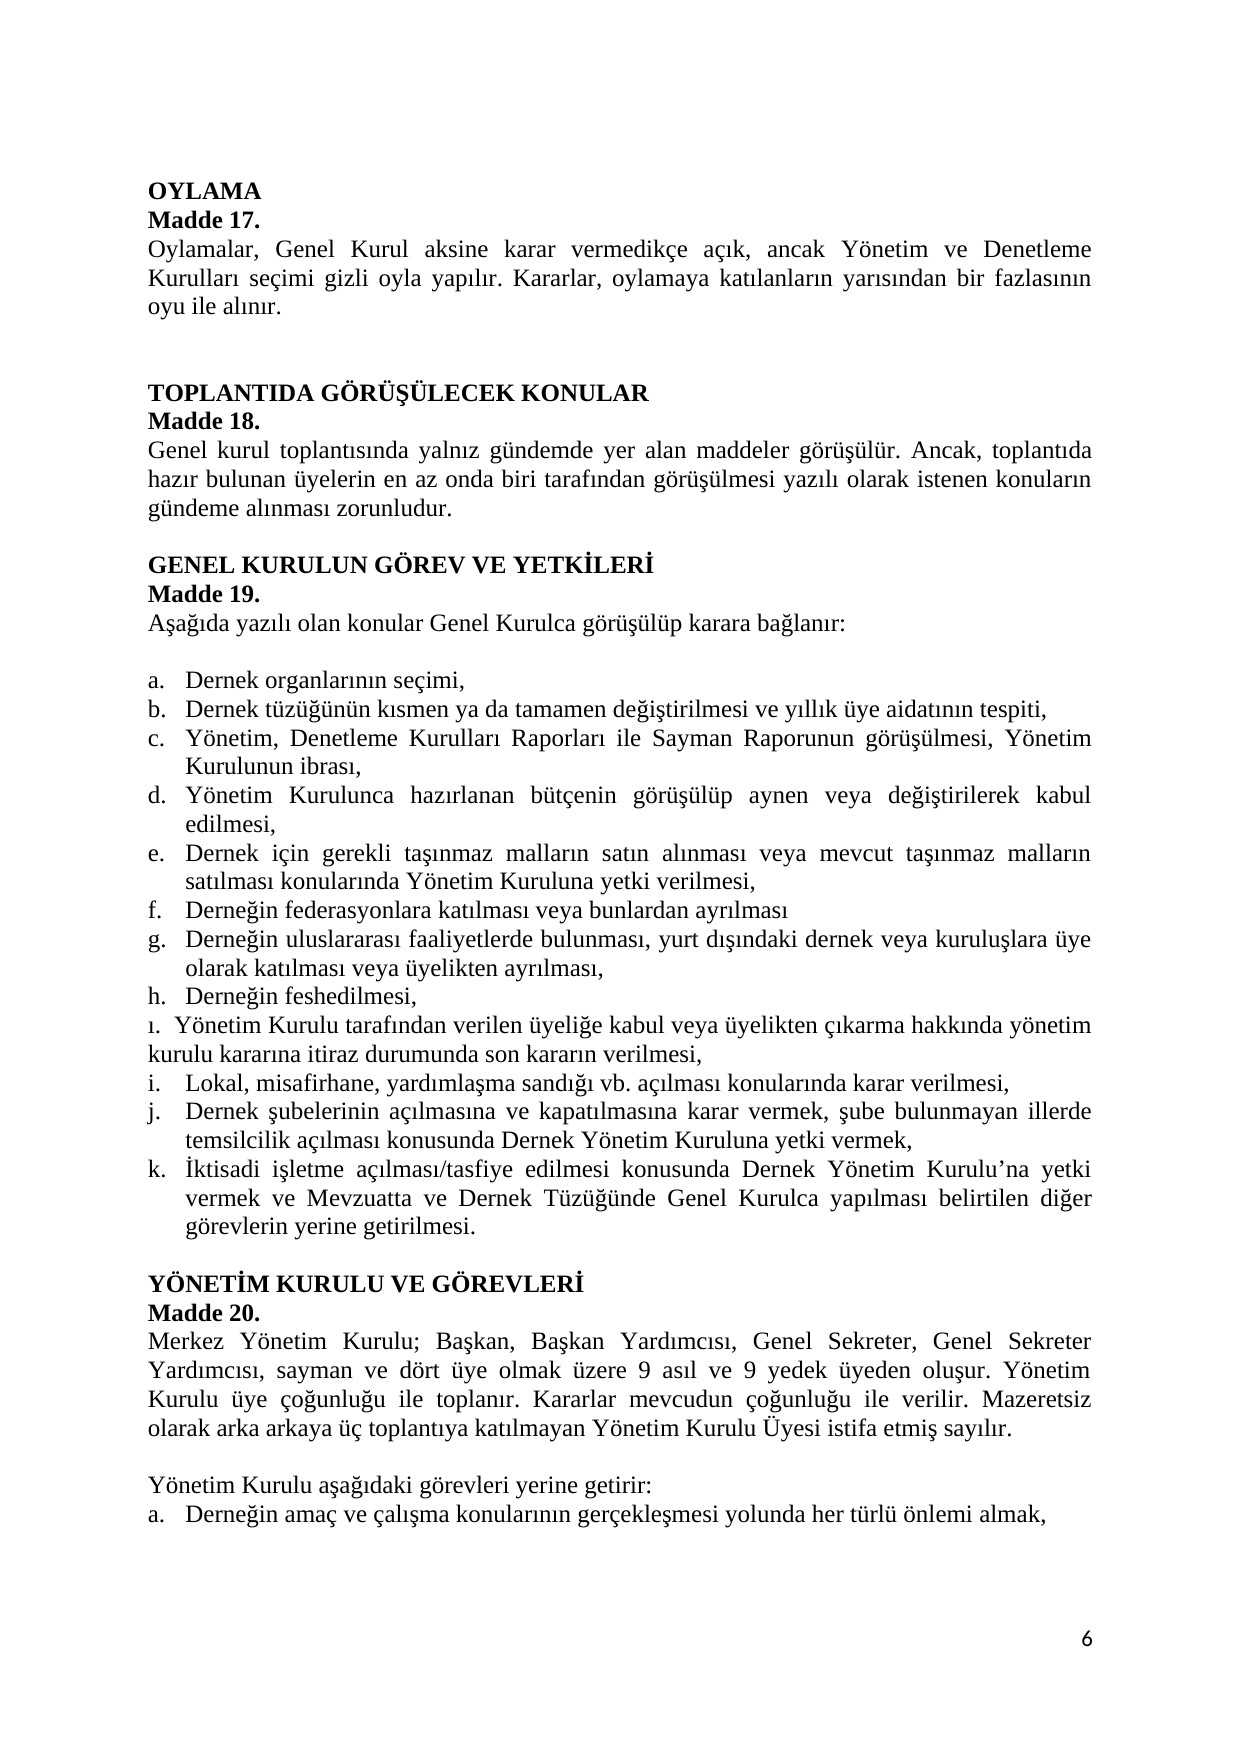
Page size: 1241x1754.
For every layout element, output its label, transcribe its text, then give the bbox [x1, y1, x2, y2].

list İktisadi işletme açılması/tasfiye edilmesi konusunda Dernek Yönetim Kurulu’na yetki vermek ve Mevzuatta ve Dernek Tüzüğünde Genel Kurulca yapılması belirtilen diğer görevlerin yerine getirilmesi. [148, 1154, 1092, 1240]
list Derneğin uluslararası faaliyetlerde bulunması, yurt dışındaki dernek veya kuruluşlara üye olarak katılması veya üyelikten ayrılması, [148, 924, 1092, 981]
text GENEL KURULUN GÖREV VE YETKİLERİ [148, 550, 1092, 579]
list Derneğin federasyonlara katılması veya bunlardan ayrılması [148, 895, 1092, 924]
list Yönetim Kurulunca hazırlanan bütçenin görüşülüp aynen veya değiştirilerek kabul edilmesi, [148, 780, 1092, 838]
text Madde 17. [148, 205, 1092, 234]
text Aşağıda yazılı olan konular Genel Kurulca görüşülüp karara bağlanır: [148, 608, 1092, 636]
text YÖNETİM KURULU VE GÖREVLERİ [148, 1269, 1092, 1298]
text Madde 20. [148, 1298, 1092, 1326]
list Dernek tüzüğünün kısmen ya da tamamen değiştirilmesi ve yıllık üye aidatının tespiti, [148, 694, 1092, 723]
list Dernek için gerekli taşınmaz malların satın alınması veya mevcut taşınmaz malların satılması konularında Yönetim Kuruluna yetki verilmesi, [148, 838, 1092, 895]
text Merkez Yönetim Kurulu; Başkan, Başkan Yardımcısı, Genel Sekreter, Genel Sekreter Yardımcısı, sayman ve dört üye olmak üzere 9 asıl ve 9 yedek üyeden oluşur. Yönetim Kurulu üye çoğunluğu ile toplanır. Kararlar mevcudun çoğunluğu ile verilir. Mazeretsiz olarak arka arkaya üç toplantıya katılmayan Yönetim Kurulu Üyesi istifa etmiş sayılır. [148, 1326, 1092, 1441]
list Dernek organlarının seçimi, [148, 665, 1092, 694]
text Madde 19. [148, 579, 1092, 608]
text Oylamalar, Genel Kurul aksine karar vermedikçe açık, ancak Yönetim ve Denetleme Kurulları seçimi gizli oyla yapılır. Kararlar, oylamaya katılanların yarısından bir fazlasının oyu ile alınır. [148, 234, 1092, 320]
list Dernek şubelerinin açılmasına ve kapatılmasına karar vermek, şube bulunmayan illerde temsilcilik açılması konusunda Dernek Yönetim Kuruluna yetki vermek, [148, 1096, 1092, 1154]
list Derneğin feshedilmesi, [148, 981, 1092, 1010]
text Yönetim Kurulu aşağıdaki görevleri yerine getirir: [148, 1470, 1092, 1499]
list Derneğin amaç ve çalışma konularının gerçekleşmesi yolunda her türlü önlemi almak, [148, 1499, 1092, 1528]
text Genel kurul toplantısında yalnız gündemde yer alan maddeler görüşülür. Ancak, toplantıda hazır bulunan üyelerin en az onda biri tarafından görüşülmesi yazılı olarak istenen konuların gündeme alınması zorunludur. [148, 435, 1092, 521]
list Lokal, misafirhane, yardımlaşma sandığı vb. açılması konularında karar verilmesi, [148, 1068, 1092, 1096]
text Madde 18. [148, 406, 1092, 435]
text TOPLANTIDA GÖRÜŞÜLECEK KONULAR [148, 378, 1092, 406]
text ı. Yönetim Kurulu tarafından verilen üyeliğe kabul veya üyelikten çıkarma hakkında yönetim kurulu kararına itiraz durumunda son kararın verilmesi, [148, 1010, 1092, 1068]
text OYLAMA [148, 176, 1092, 205]
list Yönetim, Denetleme Kurulları Raporları ile Sayman Raporunun görüşülmesi, Yönetim Kurulunun ibrası, [148, 723, 1092, 780]
